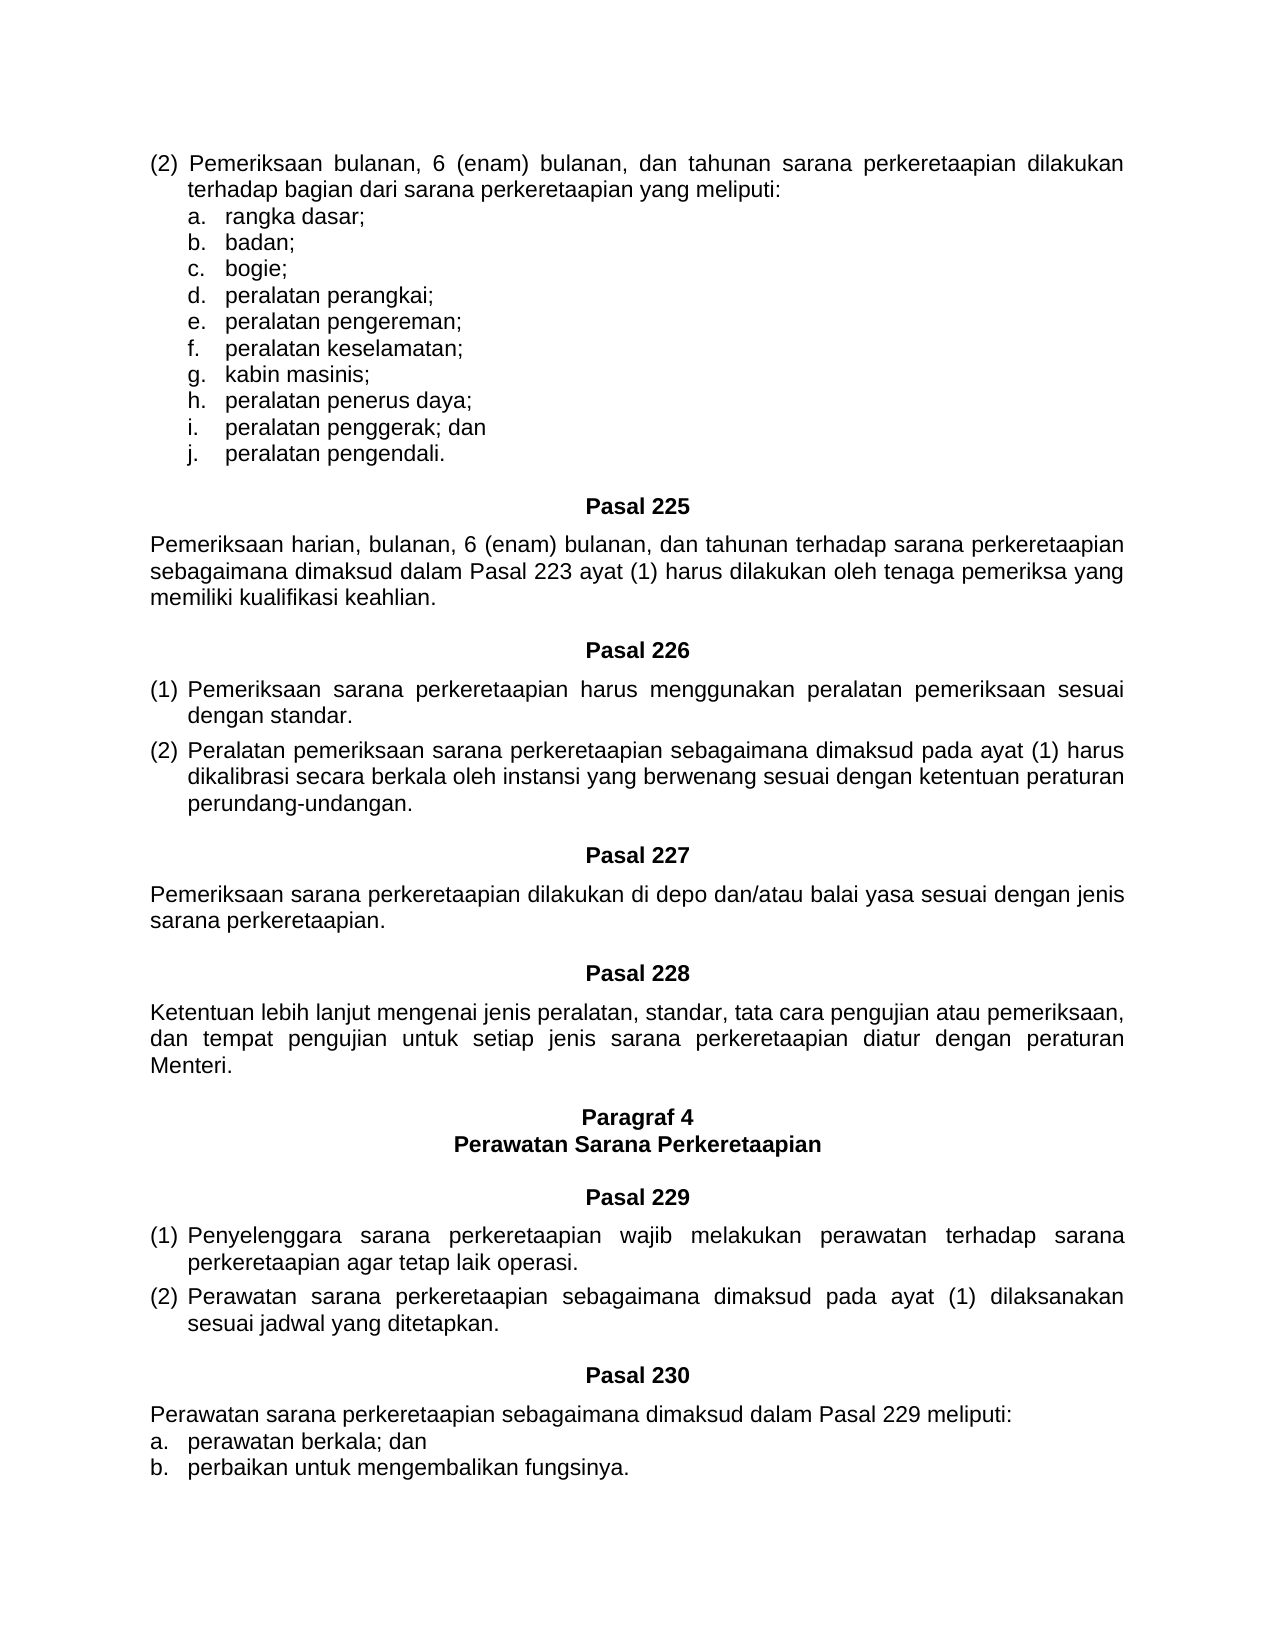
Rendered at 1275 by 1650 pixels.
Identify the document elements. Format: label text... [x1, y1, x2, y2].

text Pasal 226 [150, 637, 1125, 663]
text Pasal 227 [150, 842, 1125, 868]
text (2) Peralatan pemeriksaan sarana perkeretaapian sebagaimana dimaksud pada ayat (1) harus dikalibrasi secara berkala oleh instansi yang berwenang sesuai dengan ketentuan peraturan perundang-undangan. [150, 737, 1125, 816]
text Perawatan sarana perkeretaapian sebagaimana dimaksud dalam Pasal 229 meliputi: [150, 1401, 1125, 1428]
text Pasal 228 [150, 960, 1125, 986]
text (1) Pemeriksaan sarana perkeretaapian harus menggunakan peralatan pemeriksaan sesuai dengan standar. [150, 676, 1125, 728]
text (2) Pemeriksaan bulanan, 6 (enam) bulanan, dan tahunan sarana perkeretaapian dilakukan terhadap bagian dari sarana perkeretaapian yang meliputi: [150, 150, 1125, 203]
text b. badan; [187, 229, 1125, 255]
text Pasal 229 [150, 1183, 1125, 1210]
text Paragraf 4 [150, 1104, 1125, 1131]
text Perawatan Sarana Perkeretaapian [150, 1131, 1125, 1157]
text a. rangka dasar; [187, 203, 1125, 229]
text c. bogie; [187, 255, 1125, 282]
text i. peralatan penggerak; dan [187, 413, 1125, 440]
text j. peralatan pengendali. [187, 440, 1125, 466]
text Pasal 230 [150, 1362, 1125, 1389]
text f. peralatan keselamatan; [187, 334, 1125, 361]
text e. peralatan pengereman; [187, 308, 1125, 334]
text g. kabin masinis; [187, 361, 1125, 387]
text (1) Penyelenggara sarana perkeretaapian wajib melakukan perawatan terhadap sarana perkeretaapian agar tetap laik operasi. [150, 1222, 1125, 1275]
text b. perbaikan untuk mengembalikan fungsinya. [150, 1454, 1125, 1480]
text a. perawatan berkala; dan [150, 1428, 1125, 1454]
text Ketentuan lebih lanjut mengenai jenis peralatan, standar, tata cara pengujian atau pemeriksaan, dan tempat pengujian untuk setiap jenis sarana perkeretaapian diatur dengan peraturan Menteri. [150, 999, 1125, 1078]
text Pasal 225 [150, 493, 1125, 519]
text (2) Perawatan sarana perkeretaapian sebagaimana dimaksud pada ayat (1) dilaksanakan sesuai jadwal yang ditetapkan. [150, 1283, 1125, 1336]
text h. peralatan penerus daya; [187, 387, 1125, 413]
text Pemeriksaan harian, bulanan, 6 (enam) bulanan, dan tahunan terhadap sarana perkeretaapian sebagaimana dimaksud dalam Pasal 223 ayat (1) harus dilakukan oleh tenaga pemeriksa yang memiliki kualifikasi keahlian. [150, 531, 1125, 611]
text Pemeriksaan sarana perkeretaapian dilakukan di depo dan/atau balai yasa sesuai dengan jenis sarana perkeretaapian. [150, 881, 1125, 934]
text d. peralatan perangkai; [187, 282, 1125, 308]
